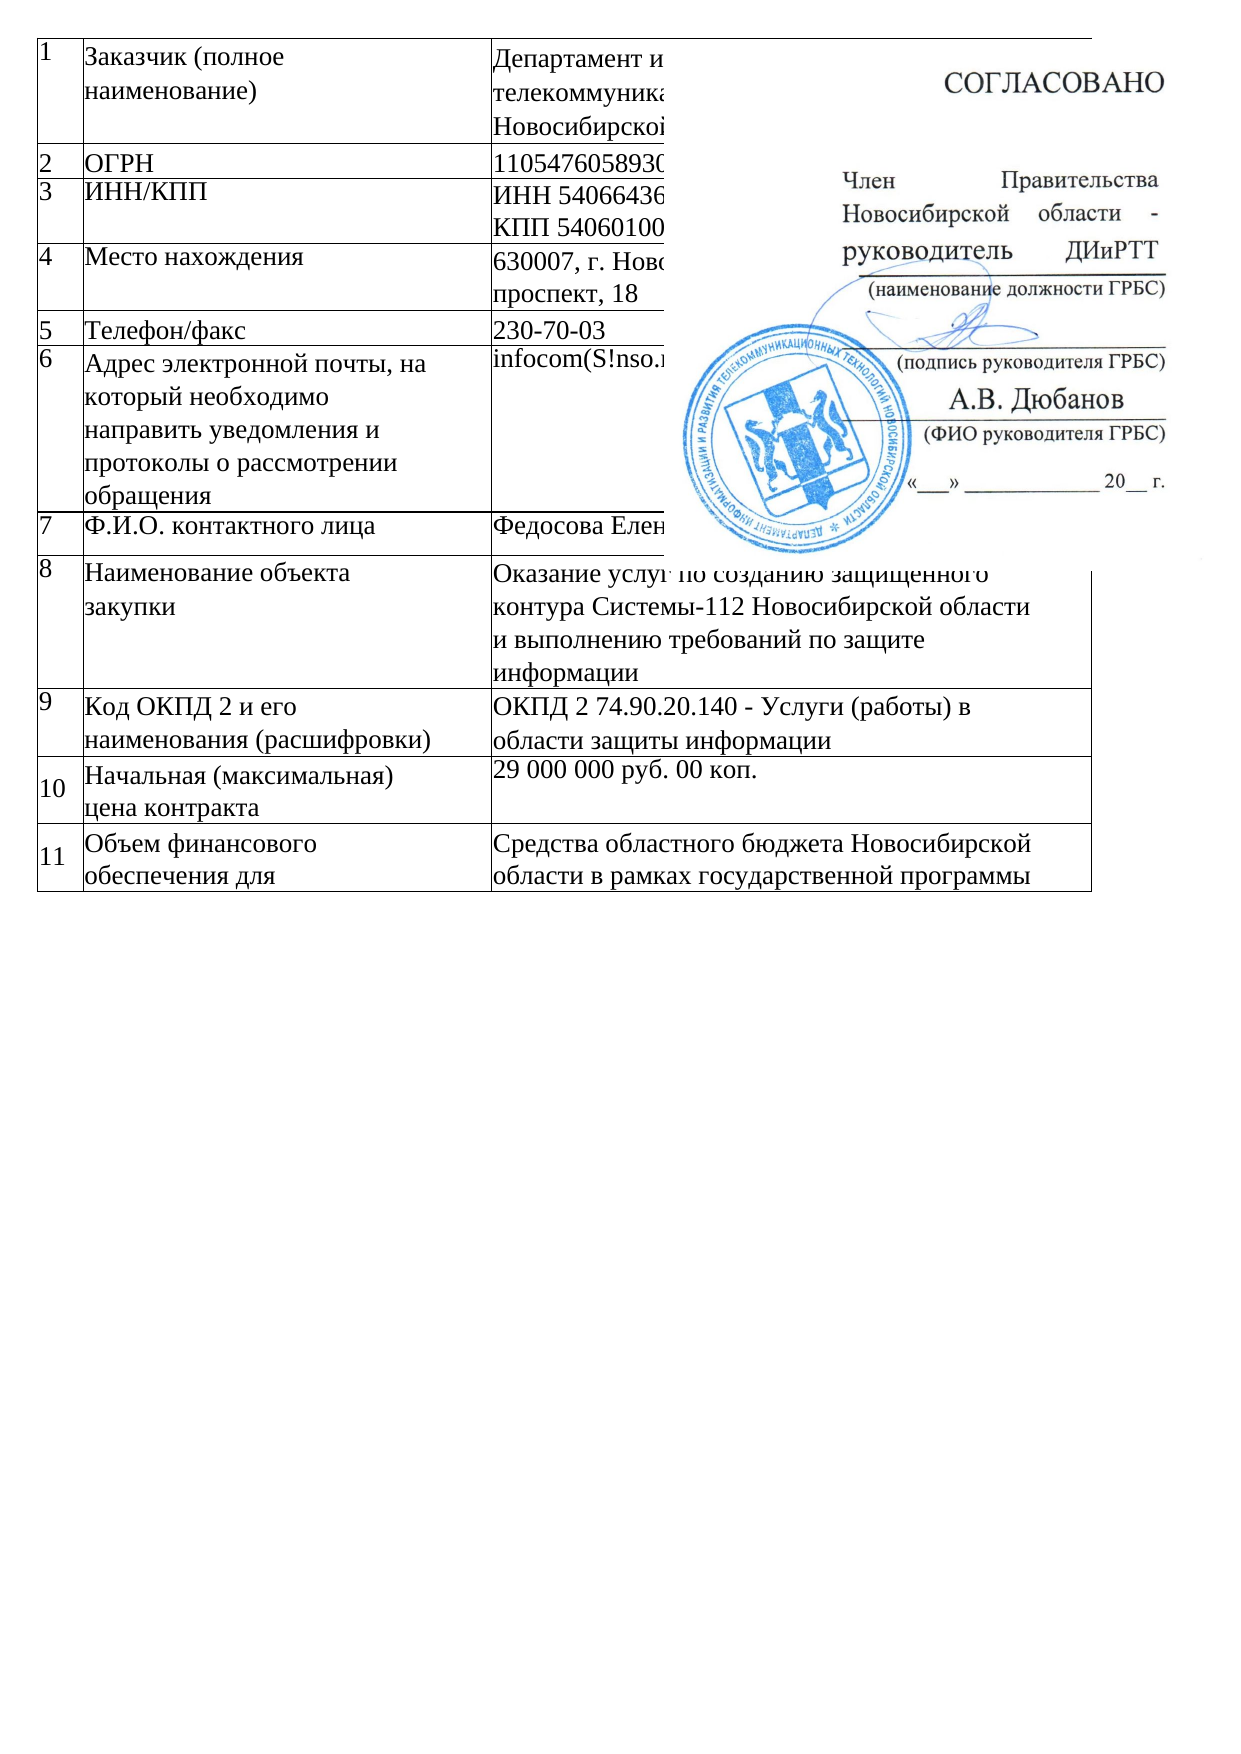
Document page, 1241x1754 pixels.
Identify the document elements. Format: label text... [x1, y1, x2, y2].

table_cell Место нахождения [84, 244, 491, 309]
table_cell 630007, г. Новосибирск, ул. Красный проспект, 18 [492, 244, 664, 309]
table_cell 4 [38, 244, 83, 309]
table_cell Код ОКПД 2 и его наименования (расшифровки) [84, 689, 491, 756]
table_cell Адрес электронной почты, на который необходимо направить уведомления и протоколы о рассмотрении обращения [84, 346, 491, 511]
table_cell 29 000 000 руб. 00 коп. [492, 757, 1091, 822]
table_cell 9 [38, 689, 83, 756]
table_cell ИНН 5406643611 КПП 540601001 [492, 179, 664, 242]
table_header Заказчик (полное наименование) [84, 39, 491, 142]
table_cell infocom(S!nso.ru [492, 346, 664, 511]
table_cell 11 [38, 824, 83, 891]
table_cell Средства областного бюджета Новосибирской области в рамках государственной программы [492, 824, 1091, 891]
table_cell 2 [38, 144, 83, 177]
table_cell 6 [38, 346, 83, 511]
table_cell Начальная (максимальная) цена контракта [84, 757, 491, 822]
table_cell ОГРН [84, 144, 491, 177]
table_cell 10 [38, 757, 83, 822]
table_cell 3 [38, 179, 83, 242]
table_header Департамент информатизации и развития телекоммуникационных технологий Новосибирской области [492, 39, 664, 142]
table_cell Объем финансового обеспечения для [84, 824, 491, 891]
table_cell 7 [38, 513, 83, 554]
table_cell Оказание услуг по созданию защищенного контура Системы-112 Новосибирской области и выполнению требований по защите информации [492, 556, 1091, 688]
table_cell 5 [38, 311, 83, 345]
table_cell ОКПД 2 74.90.20.140 - Услуги (работы) в области защиты информации [492, 689, 1091, 756]
table_cell 8 [38, 556, 83, 688]
picture [664, 39, 1208, 571]
table_header 1 [38, 39, 83, 142]
table_cell Ф.И.О. контактного лица [84, 513, 491, 554]
table_cell Телефон/факс [84, 311, 491, 345]
table_cell Федосова Елена Ивановна [492, 513, 664, 554]
table_cell 1105476058930 [492, 144, 664, 177]
table_cell 230-70-03 [492, 311, 664, 345]
table_cell Наименование объекта закупки [84, 556, 491, 688]
table_cell ИНН/КПП [84, 179, 491, 242]
